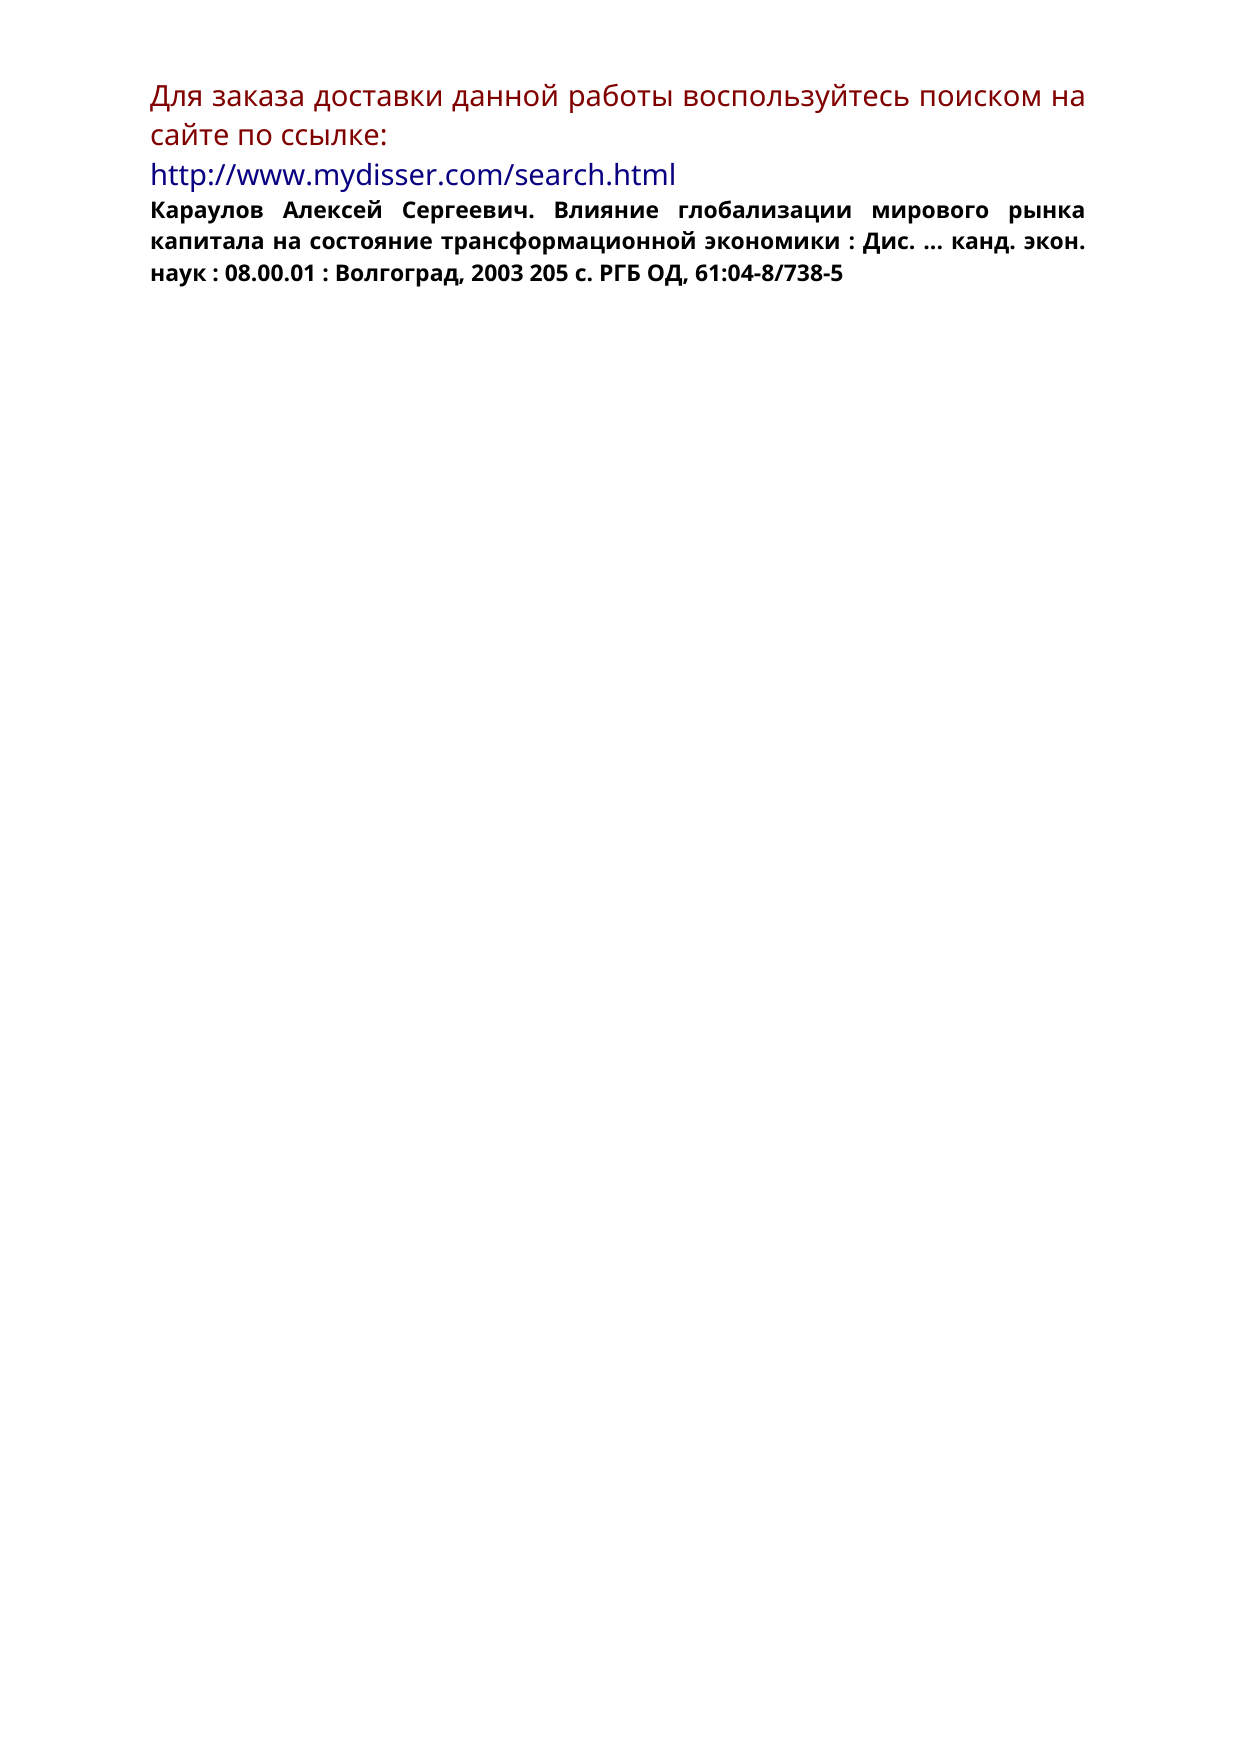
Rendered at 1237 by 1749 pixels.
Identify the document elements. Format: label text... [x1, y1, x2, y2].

text Караулов Алексей Сергеевич. Влияние глобализации мирового рынка капитала на состояние трансформационной экономики : Дис. ... канд. экон. наук : 08.00.01 : Волгоград, 2003 205 c. РГБ ОД, 61:04-8/738-5 [150, 194, 1086, 288]
